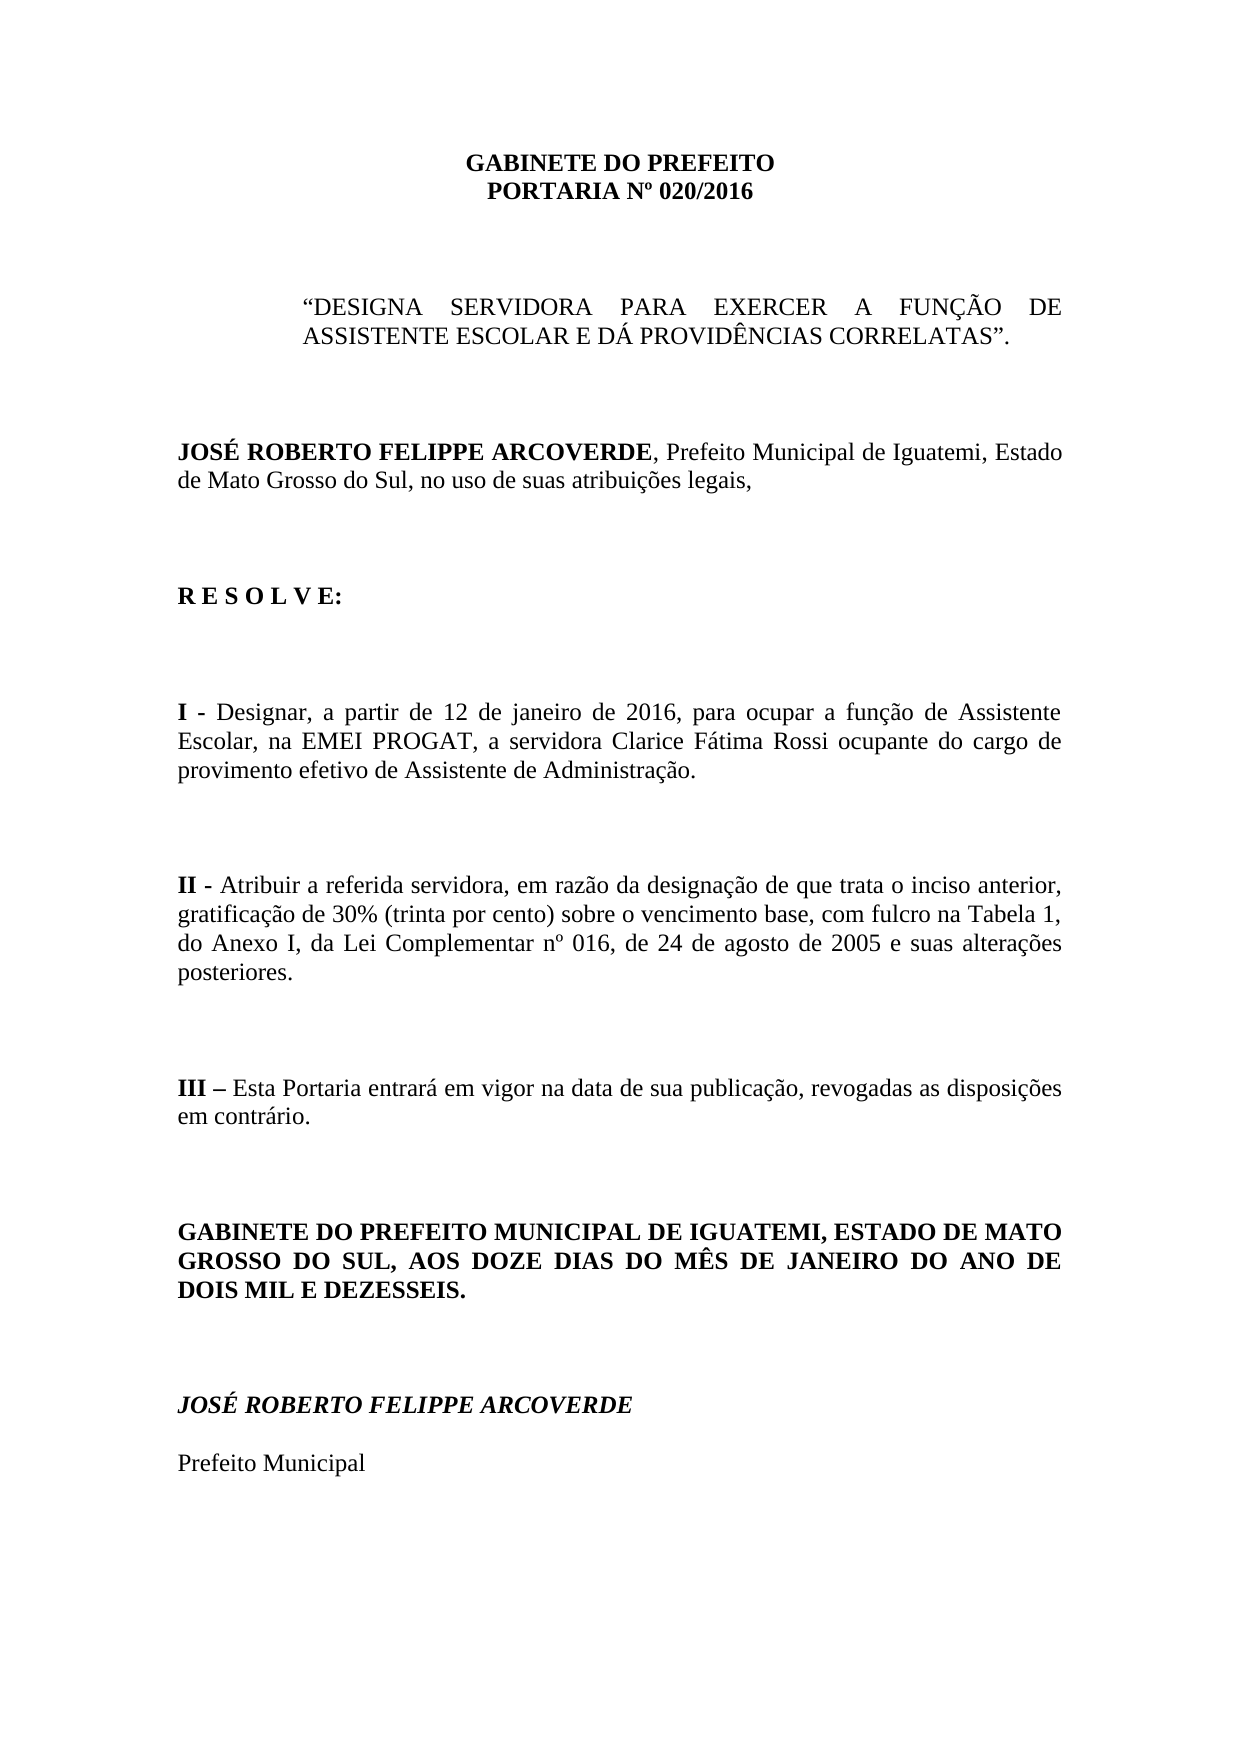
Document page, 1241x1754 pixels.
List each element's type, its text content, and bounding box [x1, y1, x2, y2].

text R E S O L V E: [177, 581, 1063, 610]
text JOSÉ ROBERTO FELIPPE ARCOVERDE, Prefeito Municipal de Iguatemi, Estado de Mato Grosso do Sul, no uso de suas atribuições legais, [177, 437, 1063, 494]
text Prefeito Municipal [177, 1448, 1063, 1477]
text JOSÉ ROBERTO FELIPPE ARCOVERDE [177, 1391, 1063, 1419]
text GABINETE DO PREFEITO PORTARIA Nº 020/2016 [177, 148, 1063, 205]
text II - Atribuir a referida servidora, em razão da designação de que trata o inciso anterior, gratificação de 30% (trinta por cento) sobre o vencimento base, com fulcro na Tabela 1, do Anexo I, da Lei Complementar nº 016, de 24 de agosto de 2005 e suas alterações posteriores. [177, 871, 1063, 986]
text “DESIGNA SERVIDORA PARA EXERCER A FUNÇÃO DE ASSISTENTE ESCOLAR E DÁ PROVIDÊNCIAS CORRELATAS”. [302, 292, 1063, 350]
text GABINETE DO PREFEITO MUNICIPAL DE IGUATEMI, ESTADO DE MATO GROSSO DO SUL, AOS DOZE DIAS DO MÊS DE JANEIRO DO ANO DE DOIS MIL E DEZESSEIS. [177, 1217, 1063, 1303]
text III – Esta Portaria entrará em vigor na data de sua publicação, revogadas as disposições em contrário. [177, 1073, 1063, 1130]
text I - Designar, a partir de 12 de janeiro de 2016, para ocupar a função de Assistente Escolar, na EMEI PROGAT, a servidora Clarice Fátima Rossi ocupante do cargo de provimento efetivo de Assistente de Administração. [177, 697, 1063, 783]
